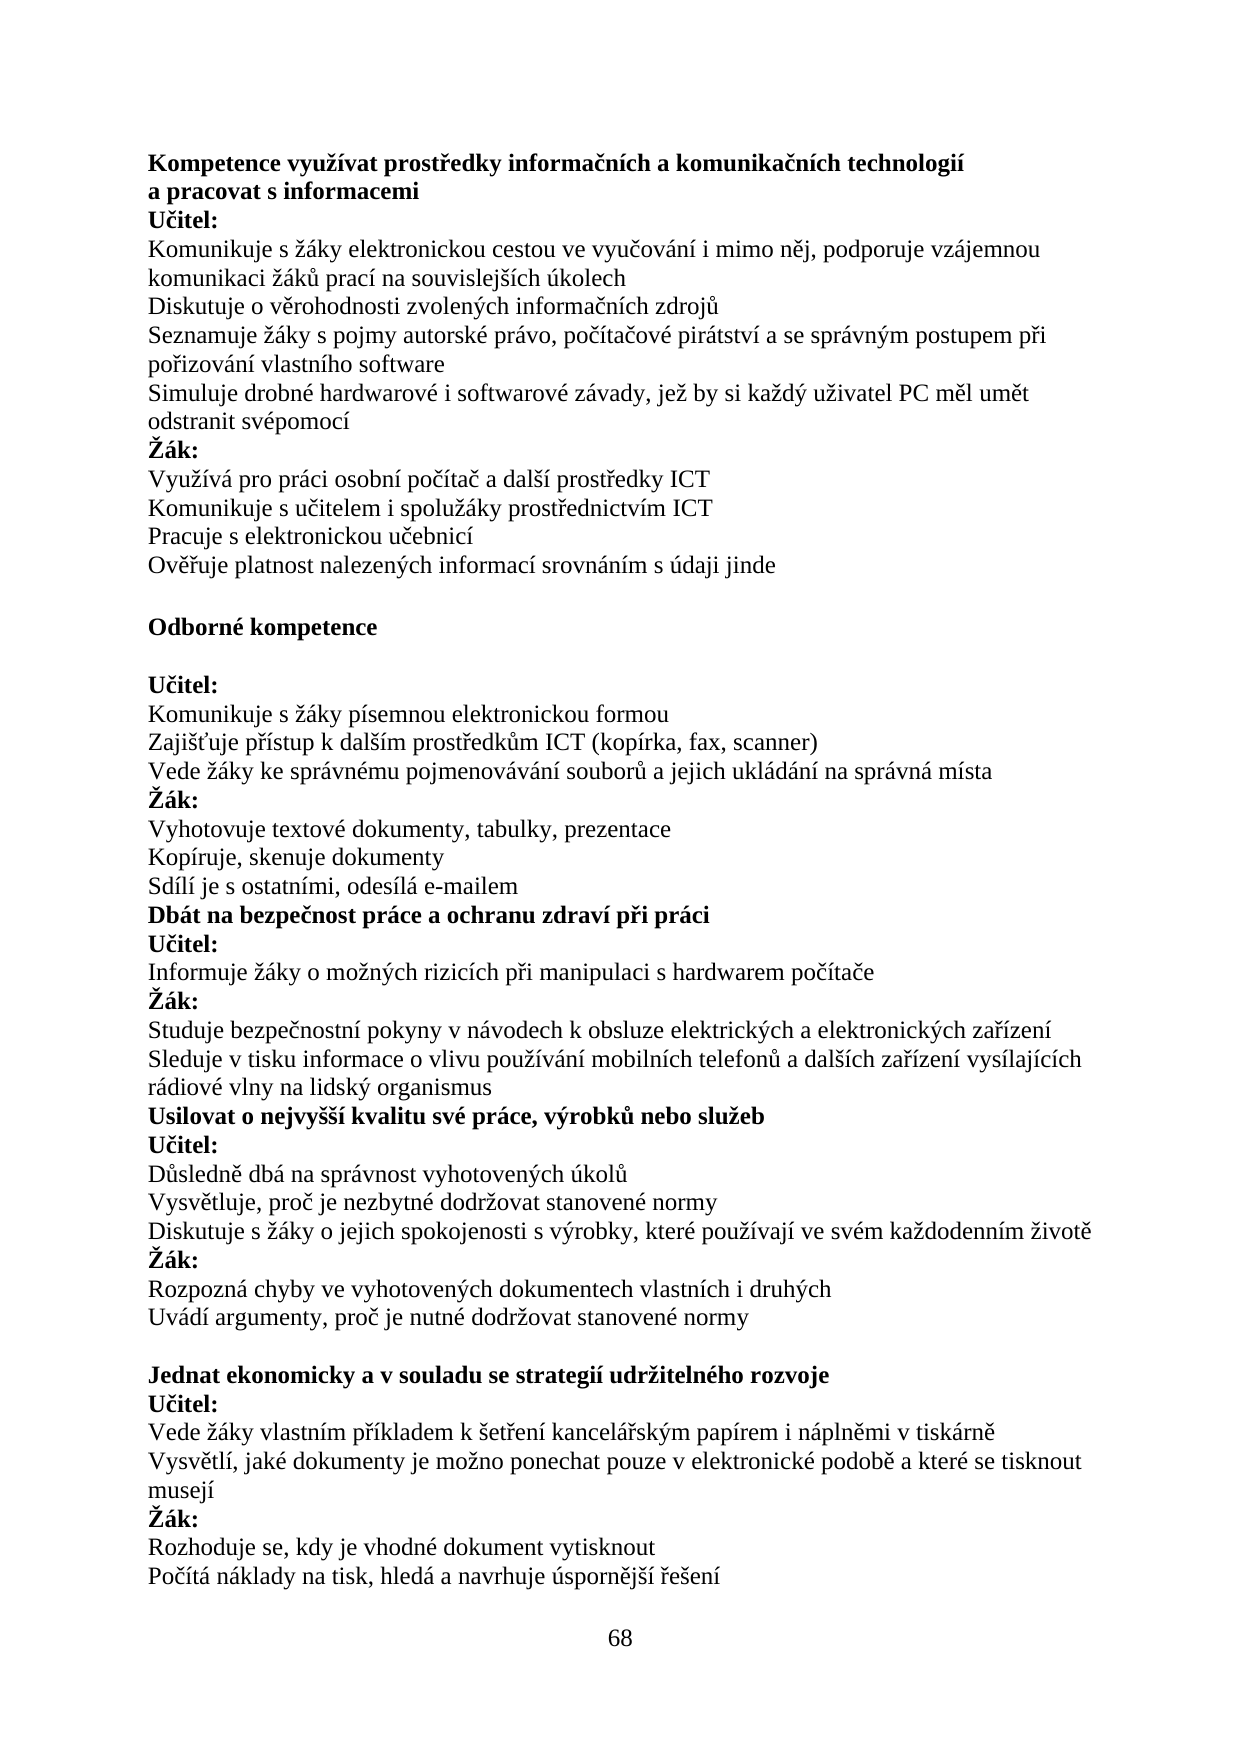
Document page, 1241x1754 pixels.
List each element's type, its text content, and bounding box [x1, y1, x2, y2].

text Žák: [148, 1245, 1093, 1274]
text Vysvětlí, jaké dokumenty je možno ponechat pouze v elektronické podobě a které se tisknout musejí [148, 1446, 1093, 1504]
text Žák: [148, 435, 1093, 464]
text Učitel: [148, 670, 1093, 699]
text Simuluje drobné hardwarové i softwarové závady, jež by si každý uživatel PC měl umět odstranit svépomocí [148, 378, 1093, 435]
text Důsledně dbá na správnost vyhotovených úkolů [148, 1159, 1093, 1187]
text Jednat ekonomicky a v souladu se strategií udržitelného rozvoje [148, 1360, 1093, 1389]
text Rozpozná chyby ve vyhotovených dokumentech vlastních i druhých [148, 1274, 1093, 1302]
text Pracuje s elektronickou učebnicí [148, 521, 1093, 550]
text Usilovat o nejvyšší kvalitu své práce, výrobků nebo služeb [148, 1101, 1093, 1130]
text Žák: [148, 986, 1093, 1015]
text Počítá náklady na tisk, hledá a navrhuje úspornější řešení [148, 1561, 1093, 1590]
text Učitel: [148, 1130, 1093, 1159]
text Učitel: [148, 205, 1093, 234]
text Vede žáky ke správnému pojmenovávání souborů a jejich ukládání na správná místa [148, 756, 1093, 785]
text Komunikuje s žáky písemnou elektronickou formou [148, 699, 1093, 727]
text Sleduje v tisku informace o vlivu používání mobilních telefonů a dalších zařízení vysílajících rádiové vlny na lidský organismus [148, 1044, 1093, 1101]
text Rozhoduje se, kdy je vhodné dokument vytisknout [148, 1532, 1093, 1561]
text Učitel: [148, 929, 1093, 957]
text Dbát na bezpečnost práce a ochranu zdraví při práci [148, 900, 1093, 929]
text a pracovat s informacemi [148, 176, 1093, 205]
text Kompetence využívat prostředky informačních a komunikačních technologií [148, 148, 1093, 176]
text Učitel: [148, 1389, 1093, 1417]
text Vysvětluje, proč je nezbytné dodržovat stanovené normy [148, 1187, 1093, 1216]
text Studuje bezpečnostní pokyny v návodech k obsluze elektrických a elektronických zařízení [148, 1015, 1093, 1044]
text Komunikuje s učitelem i spolužáky prostřednictvím ICT [148, 493, 1093, 521]
text Odborné kompetence [148, 612, 1093, 641]
text Diskutuje s žáky o jejich spokojenosti s výrobky, které používají ve svém každodenním životě [148, 1216, 1093, 1245]
text Žák: [148, 1504, 1093, 1532]
text Zajišťuje přístup k dalším prostředkům ICT (kopírka, fax, scanner) [148, 727, 1093, 756]
text Využívá pro práci osobní počítač a další prostředky ICT [148, 464, 1093, 493]
text Vyhotovuje textové dokumenty, tabulky, prezentace [148, 814, 1093, 842]
text Sdílí je s ostatními, odesílá e-mailem [148, 871, 1093, 900]
text Komunikuje s žáky elektronickou cestou ve vyučování i mimo něj, podporuje vzájemnou komunikaci žáků prací na souvislejších úkolech [148, 234, 1093, 291]
text Uvádí argumenty, proč je nutné dodržovat stanovené normy [148, 1302, 1093, 1331]
text Žák: [148, 785, 1093, 814]
text Ověřuje platnost nalezených informací srovnáním s údaji jinde [148, 550, 1093, 579]
text Seznamuje žáky s pojmy autorské právo, počítačové pirátství a se správným postupem při pořizování vlastního software [148, 320, 1093, 378]
text Diskutuje o věrohodnosti zvolených informačních zdrojů [148, 291, 1093, 320]
text Kopíruje, skenuje dokumenty [148, 842, 1093, 871]
text Informuje žáky o možných rizicích při manipulaci s hardwarem počítače [148, 957, 1093, 986]
text Vede žáky vlastním příkladem k šetření kancelářským papírem i náplněmi v tiskárně [148, 1417, 1093, 1446]
